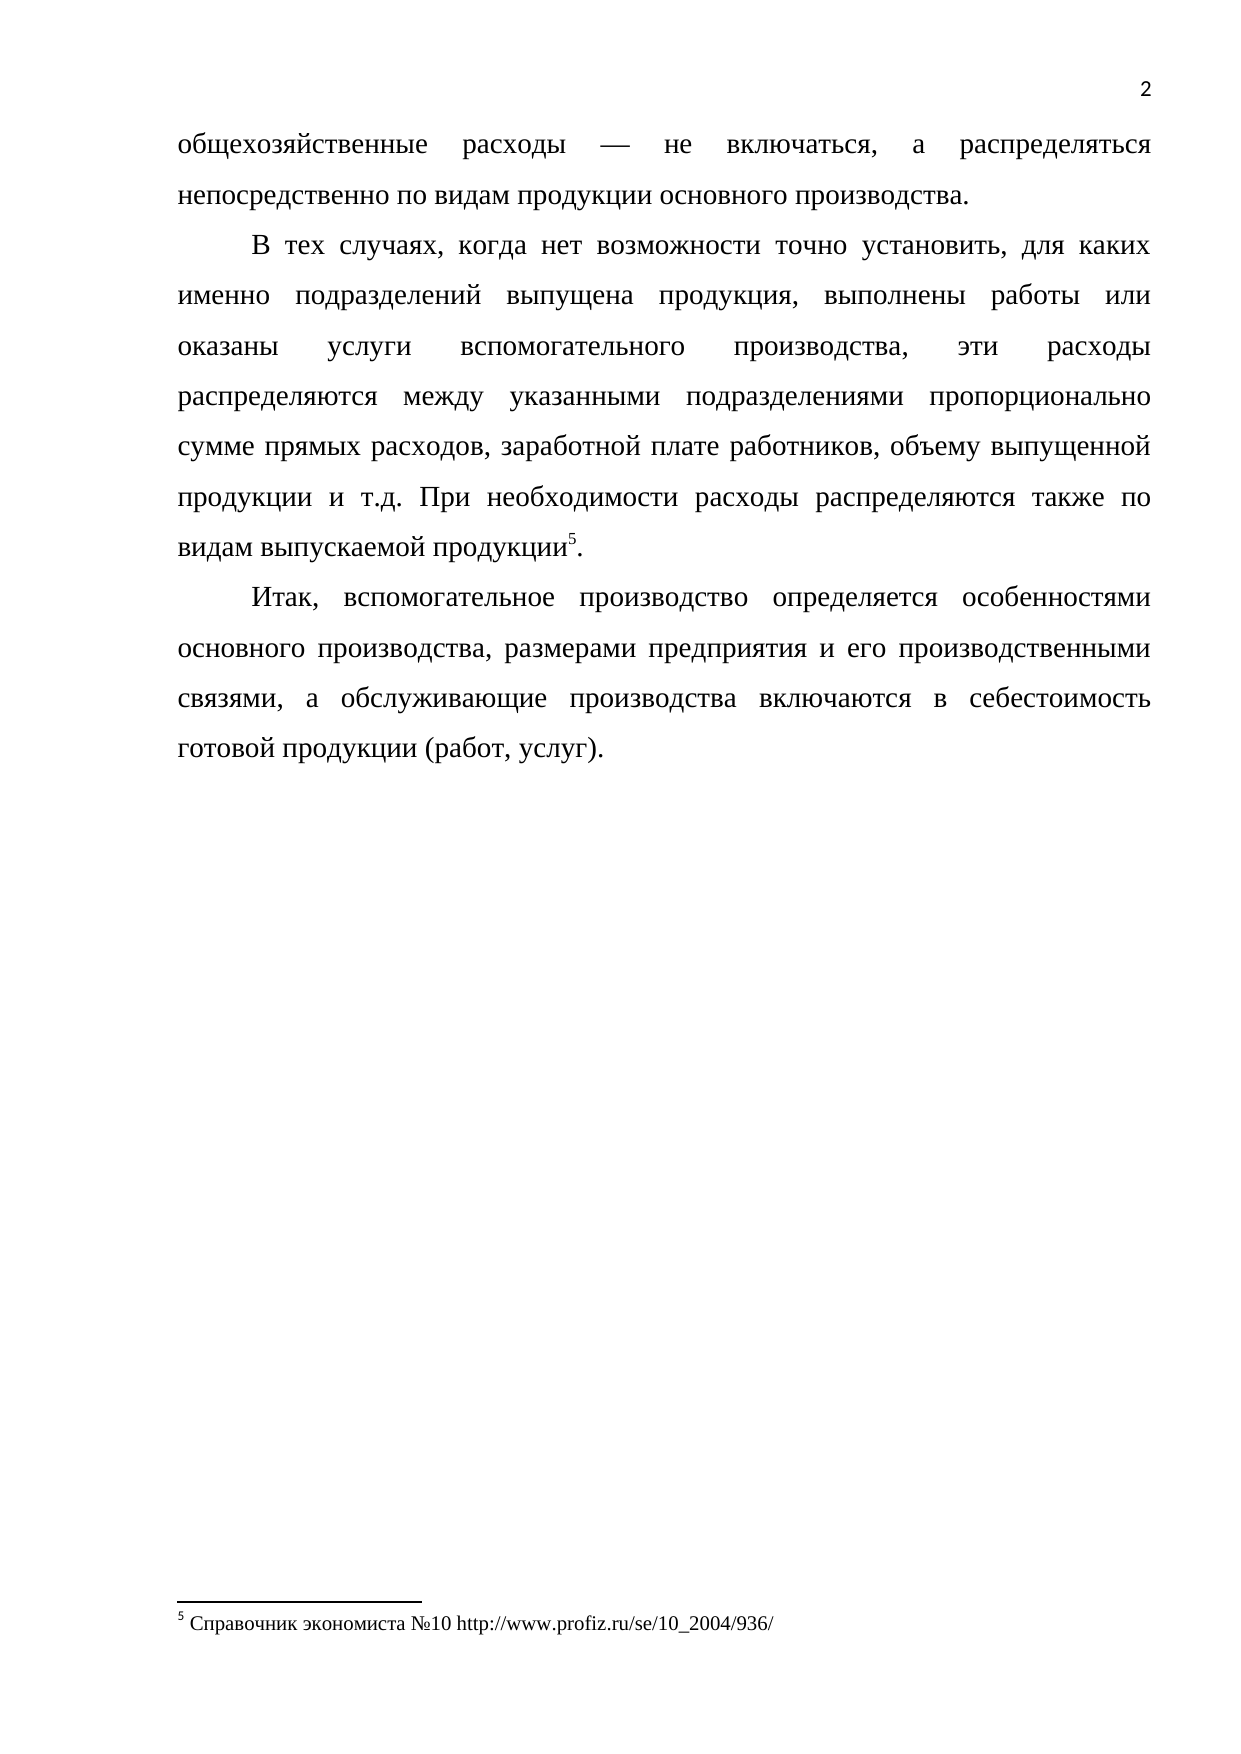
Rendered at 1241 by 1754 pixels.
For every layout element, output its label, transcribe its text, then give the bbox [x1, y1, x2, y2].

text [177, 127, 1152, 210]
text Итак, вспомогательное производство определяется особенностями основного производства, размерами предприятия и его производственными связями, а обслуживающие производства включаются в себестоимость готовой продукции (работ, услуг). [177, 579, 1152, 764]
text В тех случаях, когда нет возможности точно установить, для каких именно подразделений выпущена продукция, выполнены работы или оказаны услуги вспомогательного производства, эти расходы распределяются между указанными подразделениями пропорционально сумме прямых расходов, заработной плате работников, объему выпущенной продукции и т.д. При необходимости расходы распределяются также по видам выпускаемой продукции. [177, 227, 1152, 563]
